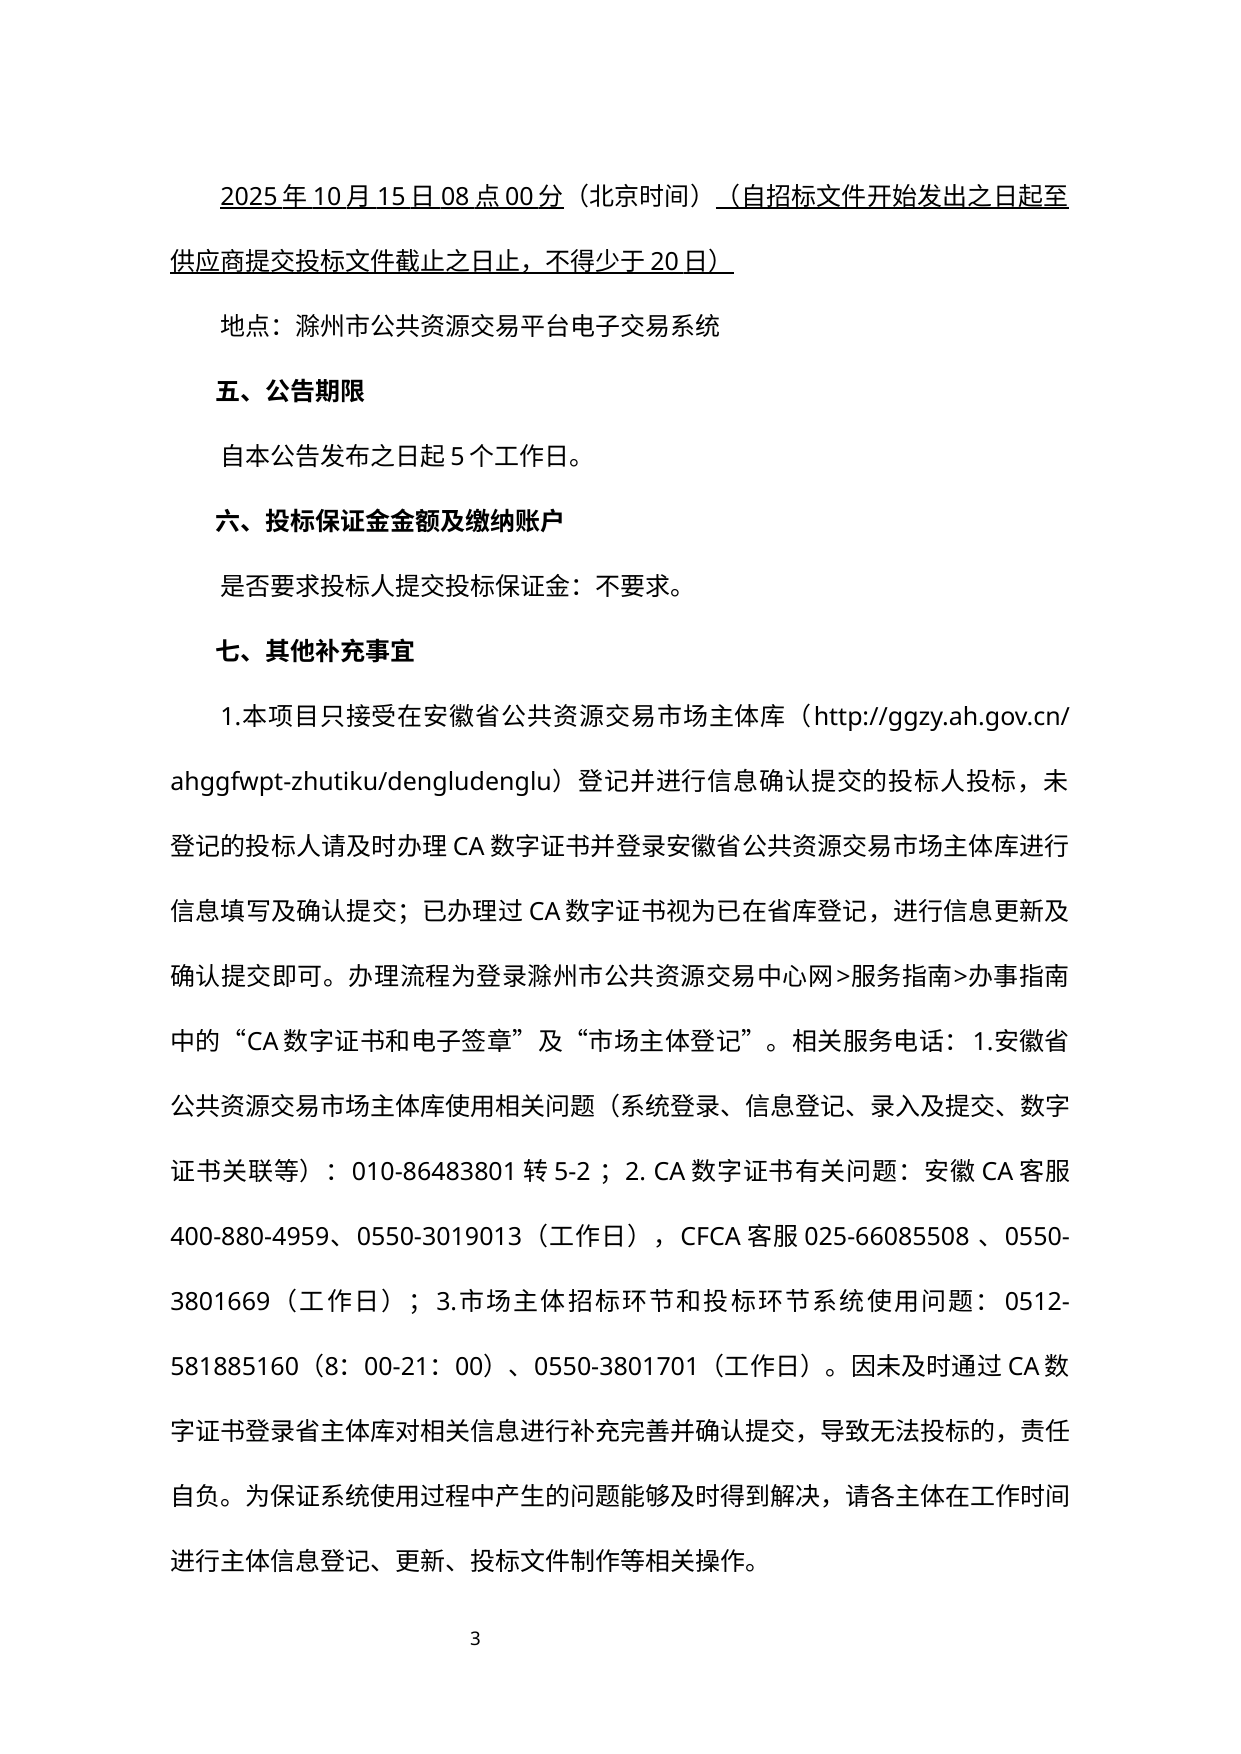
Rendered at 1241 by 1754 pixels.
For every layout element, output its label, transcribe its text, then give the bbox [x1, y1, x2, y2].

text 2025年10月15日08点00分（北京时间）（自招标文件开始发出之日起至供应商提交投标文件截止之日止，不得少于20日） [170, 162, 1070, 292]
text 七、其他补充事宜 [170, 617, 1070, 682]
text 1.本项目只接受在安徽省公共资源交易市场主体库（http://ggzy.ah.gov.cn/ahggfwpt-zhutiku/dengludenglu）登记并进行信息确认提交的投标人投标，未登记的投标人请及时办理CA数字证书并登录安徽省公共资源交易市场主体库进行信息填写及确认提交；已办理过CA数字证书视为已在省库登记，进行信息更新及确认提交即可。办理流程为登录滁州市公共资源交易中心网>服务指南>办事指南中的“CA数字证书和电子签章”及“市场主体登记”。相关服务电话：1.安徽省公共资源交易市场主体库使用相关问题（系统登录、信息登记、录入及提交、数字证书关联等）：010-86483801转5-2 ；2. CA数字证书有关问题：安徽CA客服400-880-4959、0550-3019013（工作日），CFCA客服025-66085508 、0550-3801669（工作日）；3.市场主体招标环节和投标环节系统使用问题：0512-581885160（8：00-21：00）、0550-3801701（工作日）。因未及时通过CA数字证书登录省主体库对相关信息进行补充完善并确认提交，导致无法投标的，责任自负。为保证系统使用过程中产生的问题能够及时得到解决，请各主体在工作时间进行主体信息登记、更新、投标文件制作等相关操作。 [170, 682, 1070, 1592]
text 六、投标保证金金额及缴纳账户 [170, 487, 1070, 552]
text 是否要求投标人提交投标保证金：不要求。 [170, 552, 1070, 617]
text 地点：滁州市公共资源交易平台电子交易系统 [170, 292, 1070, 357]
text 自本公告发布之日起5个工作日。 [170, 422, 1070, 487]
text 五、公告期限 [170, 357, 1070, 422]
